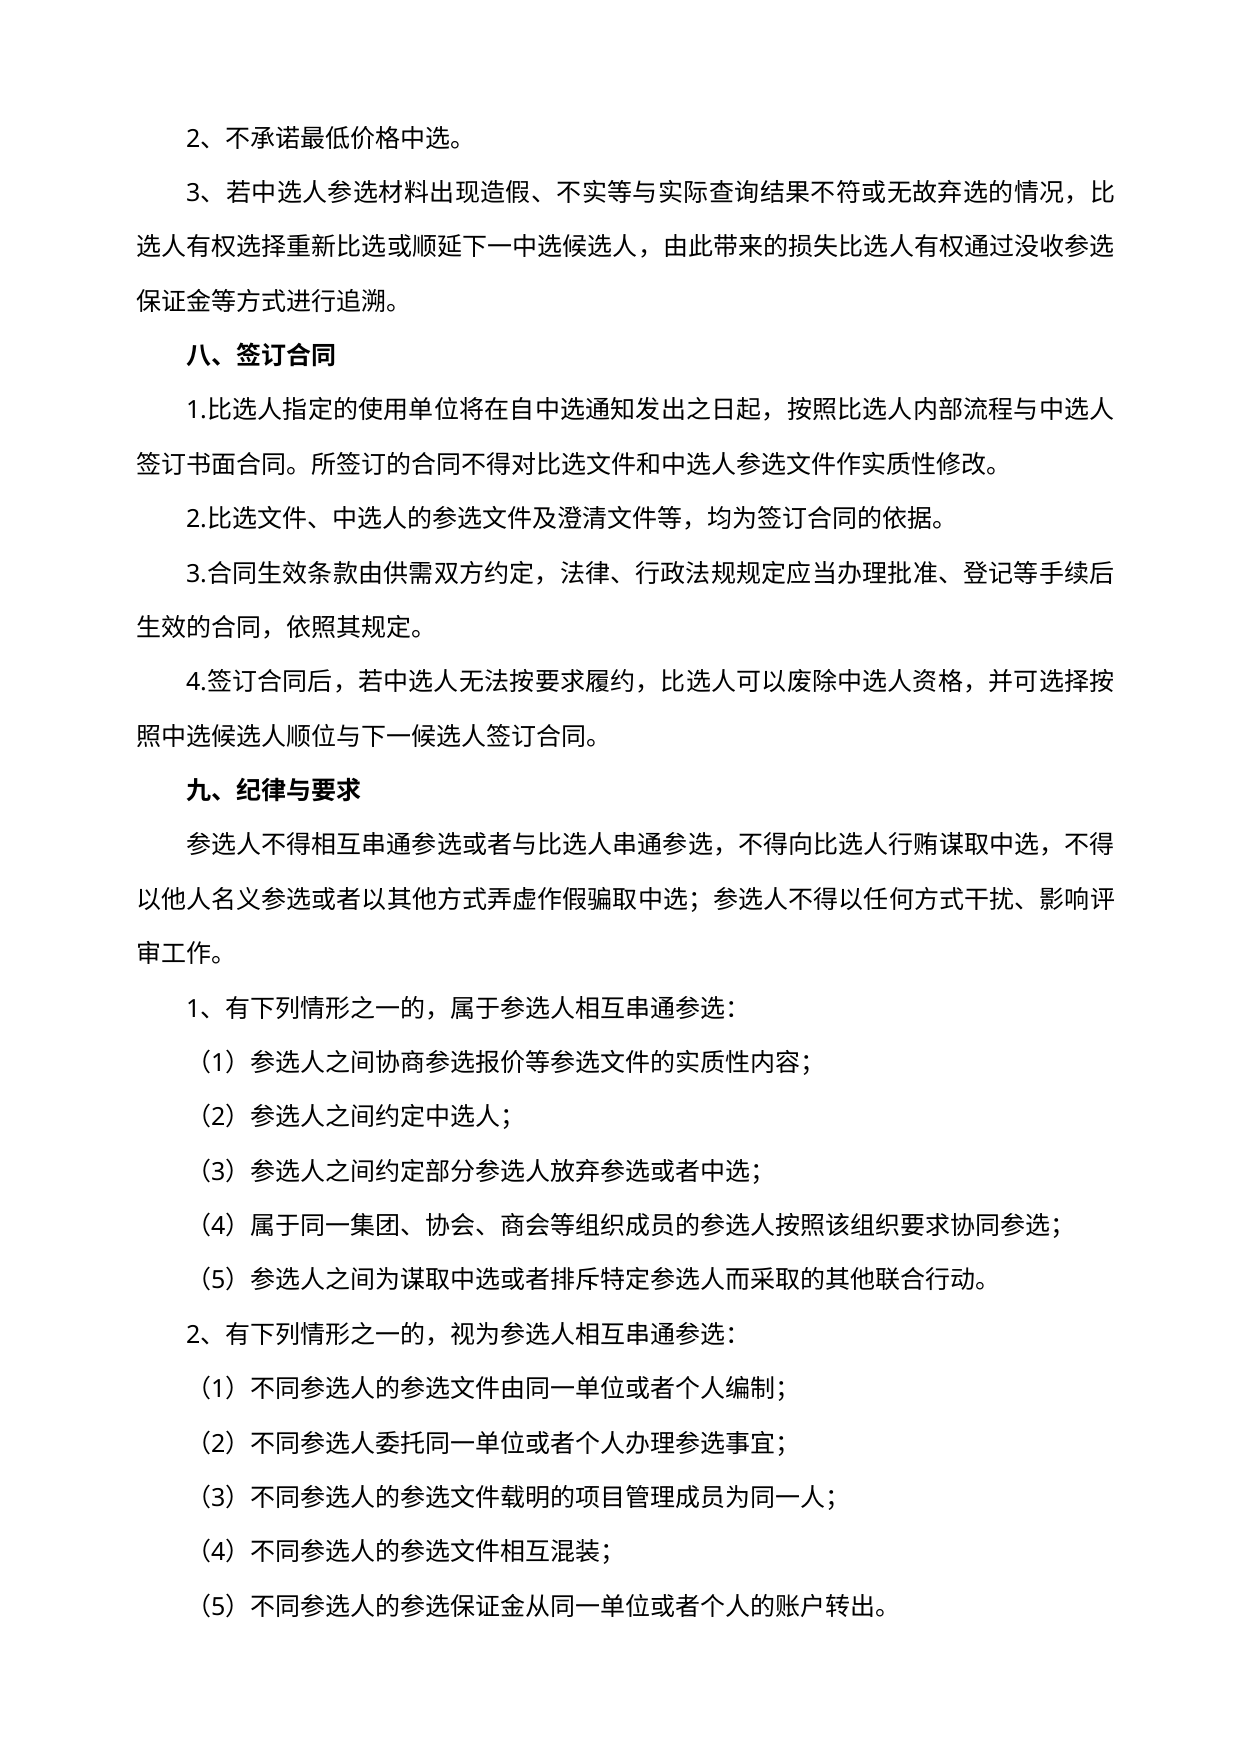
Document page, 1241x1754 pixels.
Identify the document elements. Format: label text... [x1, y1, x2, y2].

text 2.比选文件、中选人的参选文件及澄清文件等，均为签订合同的依据。 [136, 499, 1116, 535]
text （1）参选人之间协商参选报价等参选文件的实质性内容； [136, 1042, 1116, 1079]
text （3）不同参选人的参选文件载明的项目管理成员为同一人； [136, 1477, 1116, 1514]
text 1.比选人指定的使用单位将在自中选通知发出之日起，按照比选人内部流程与中选人签订书面合同。所签订的合同不得对比选文件和中选人参选文件作实质性修改。 [136, 390, 1116, 481]
text 九、纪律与要求 [136, 771, 1116, 807]
text 3.合同生效条款由供需双方约定，法律、行政法规规定应当办理批准、登记等手续后生效的合同，依照其规定。 [136, 553, 1116, 644]
text 2、有下列情形之一的，视为参选人相互串通参选： [136, 1314, 1116, 1351]
text （4）不同参选人的参选文件相互混装； [136, 1532, 1116, 1568]
text 1、有下列情形之一的，属于参选人相互串通参选： [136, 988, 1116, 1024]
text （2）不同参选人委托同一单位或者个人办理参选事宜； [136, 1423, 1116, 1459]
text （5）不同参选人的参选保证金从同一单位或者个人的账户转出。 [136, 1586, 1116, 1622]
text 参选人不得相互串通参选或者与比选人串通参选，不得向比选人行贿谋取中选，不得以他人名义参选或者以其他方式弄虚作假骗取中选；参选人不得以任何方式干扰、影响评审工作。 [136, 825, 1116, 970]
text （2）参选人之间约定中选人； [136, 1097, 1116, 1133]
text （5）参选人之间为谋取中选或者排斥特定参选人而采取的其他联合行动。 [136, 1260, 1116, 1296]
text （3）参选人之间约定部分参选人放弃参选或者中选； [136, 1151, 1116, 1187]
text （1）不同参选人的参选文件由同一单位或者个人编制； [136, 1369, 1116, 1405]
text 4.签订合同后，若中选人无法按要求履约，比选人可以废除中选人资格，并可选择按照中选候选人顺位与下一候选人签订合同。 [136, 662, 1116, 752]
text 八、签订合同 [136, 336, 1116, 372]
text 3、若中选人参选材料出现造假、不实等与实际查询结果不符或无故弃选的情况，比选人有权选择重新比选或顺延下一中选候选人，由此带来的损失比选人有权通过没收参选保证金等方式进行追溯。 [136, 172, 1116, 317]
text （4）属于同一集团、协会、商会等组织成员的参选人按照该组织要求协同参选； [136, 1206, 1116, 1242]
text 2、不承诺最低价格中选。 [136, 118, 1116, 154]
